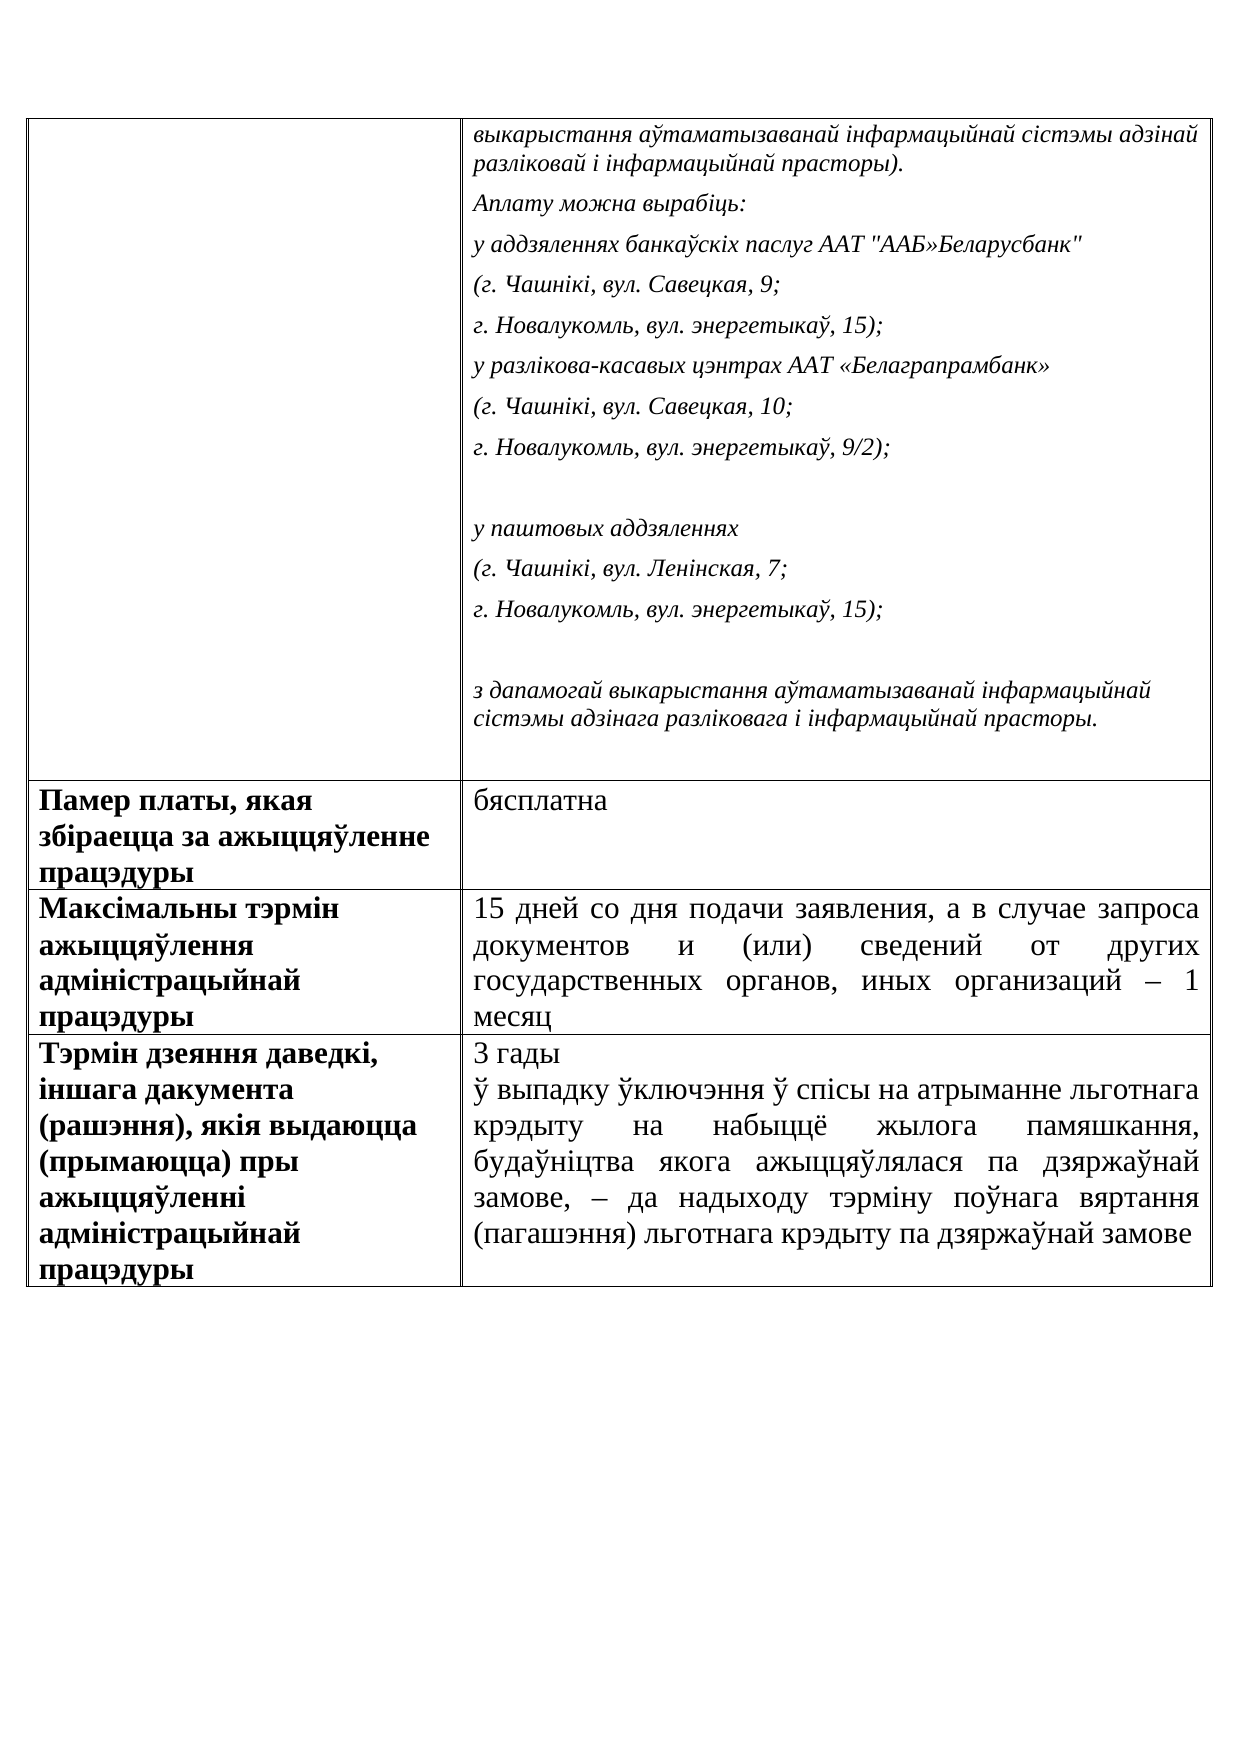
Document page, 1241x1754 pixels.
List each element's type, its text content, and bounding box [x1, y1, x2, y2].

table_cell бясплатна [463, 781, 1210, 889]
table_cell 3 гады ў выпадку ўключэння ў спісы на атрыманне льготнага крэдыту на набыццё жылога памяшкання, будаўніцтва якога ажыццяўлялася па дзяржаўнай замове, – да надыходу тэрміну поўнага вяртання (пагашэння) льготнага крэдыту па дзяржаўнай замове [463, 1035, 1210, 1286]
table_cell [463, 119, 1210, 780]
table_cell Тэрмін дзеяння даведкі, іншага дакумента (рашэння), якія выдаюцца (прымаюцца) пры ажыццяўленні адміністрацыйнай працэдуры [29, 1035, 460, 1286]
table_cell 15 дней со дня подачи заявления, а в случае запроса документов и (или) сведений от других государственных органов, иных организаций – 1 месяц [463, 890, 1210, 1033]
table_cell Максімальны тэрмін ажыццяўлення адміністрацыйнай працэдуры [29, 890, 460, 1033]
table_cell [29, 119, 460, 780]
table_cell Памер платы, якая збіраецца за ажыццяўленне працэдуры [29, 781, 460, 889]
